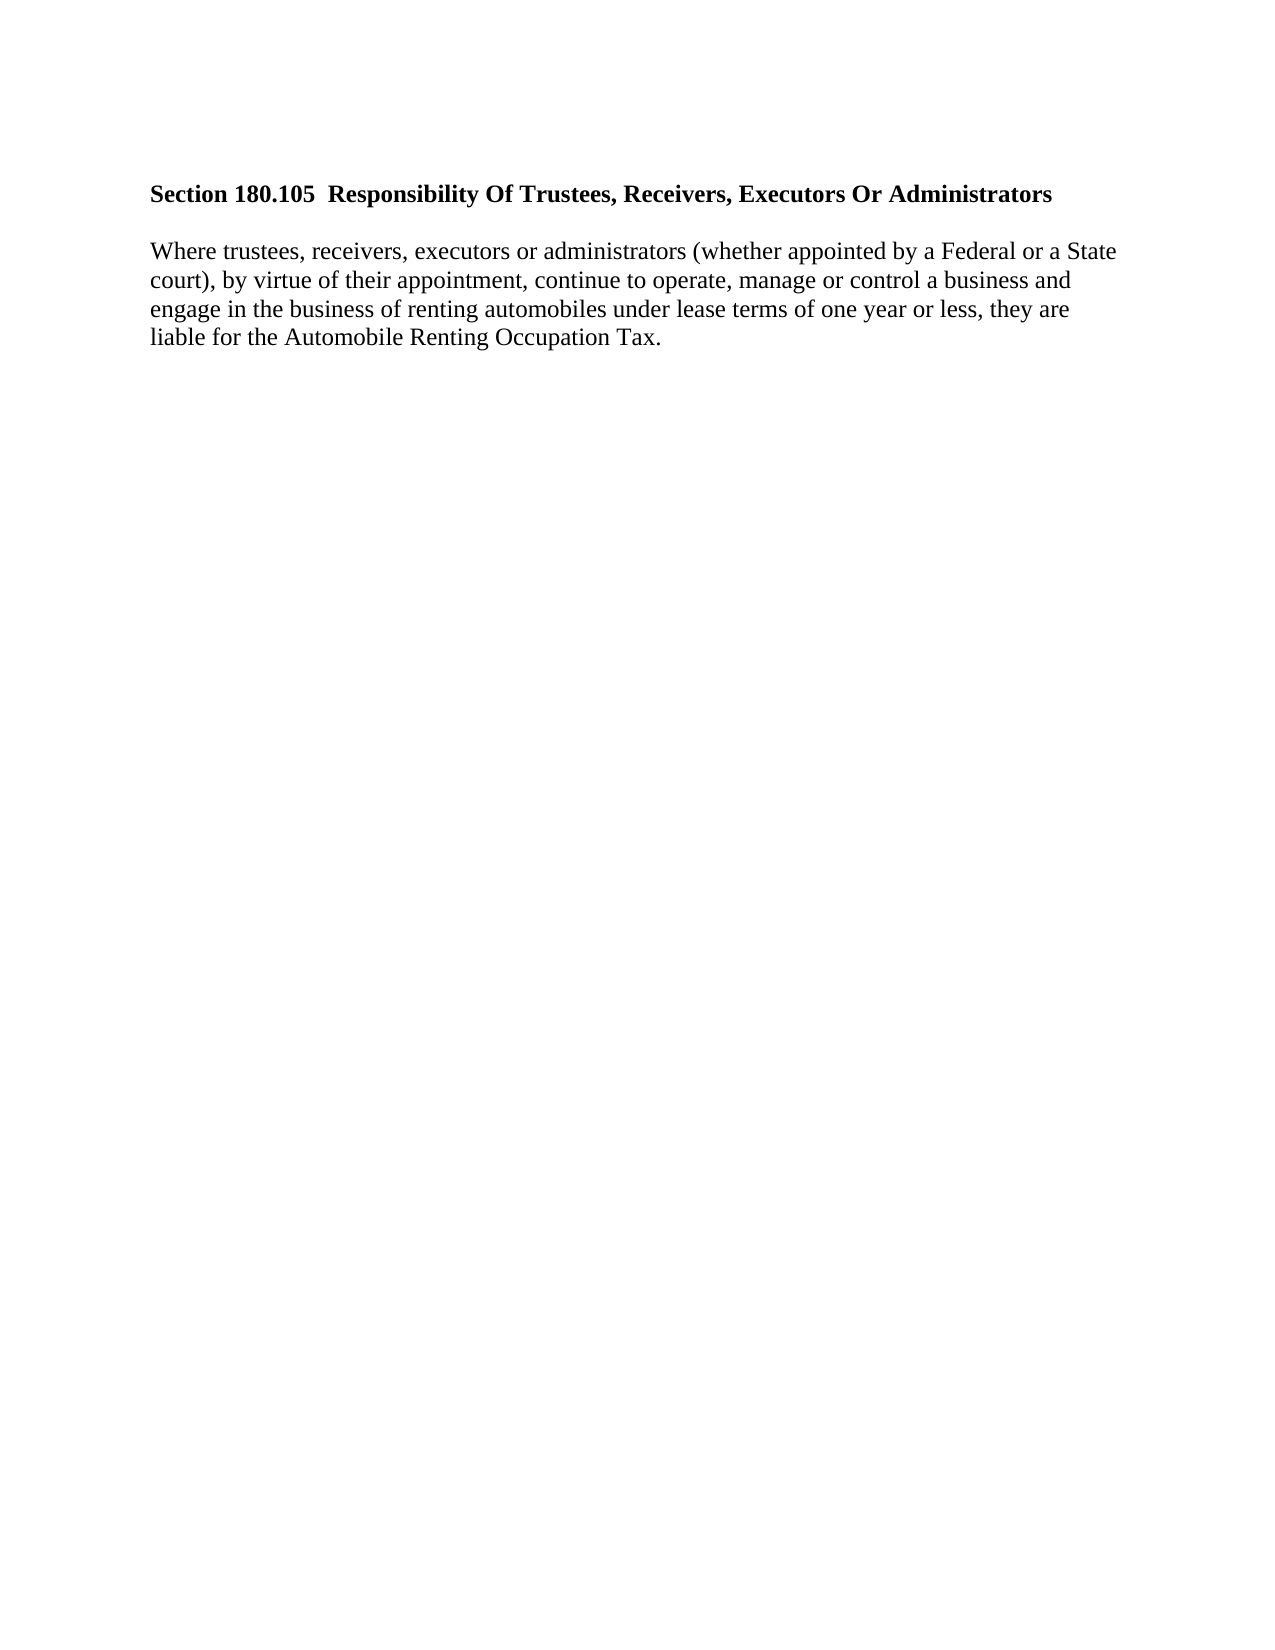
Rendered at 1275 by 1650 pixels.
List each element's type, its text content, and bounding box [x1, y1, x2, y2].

text Section 180.105 Responsibility Of Trustees, Receivers, Executors Or Administrators [150, 179, 1125, 207]
text Where trustees, receivers, executors or administrators (whether appointed by a Federal or a State court), by virtue of their appointment, continue to operate, manage or control a business and engage in the business of renting automobiles under lease terms of one year or less, they are liable for the Automobile Renting Occupation Tax. [150, 236, 1125, 351]
